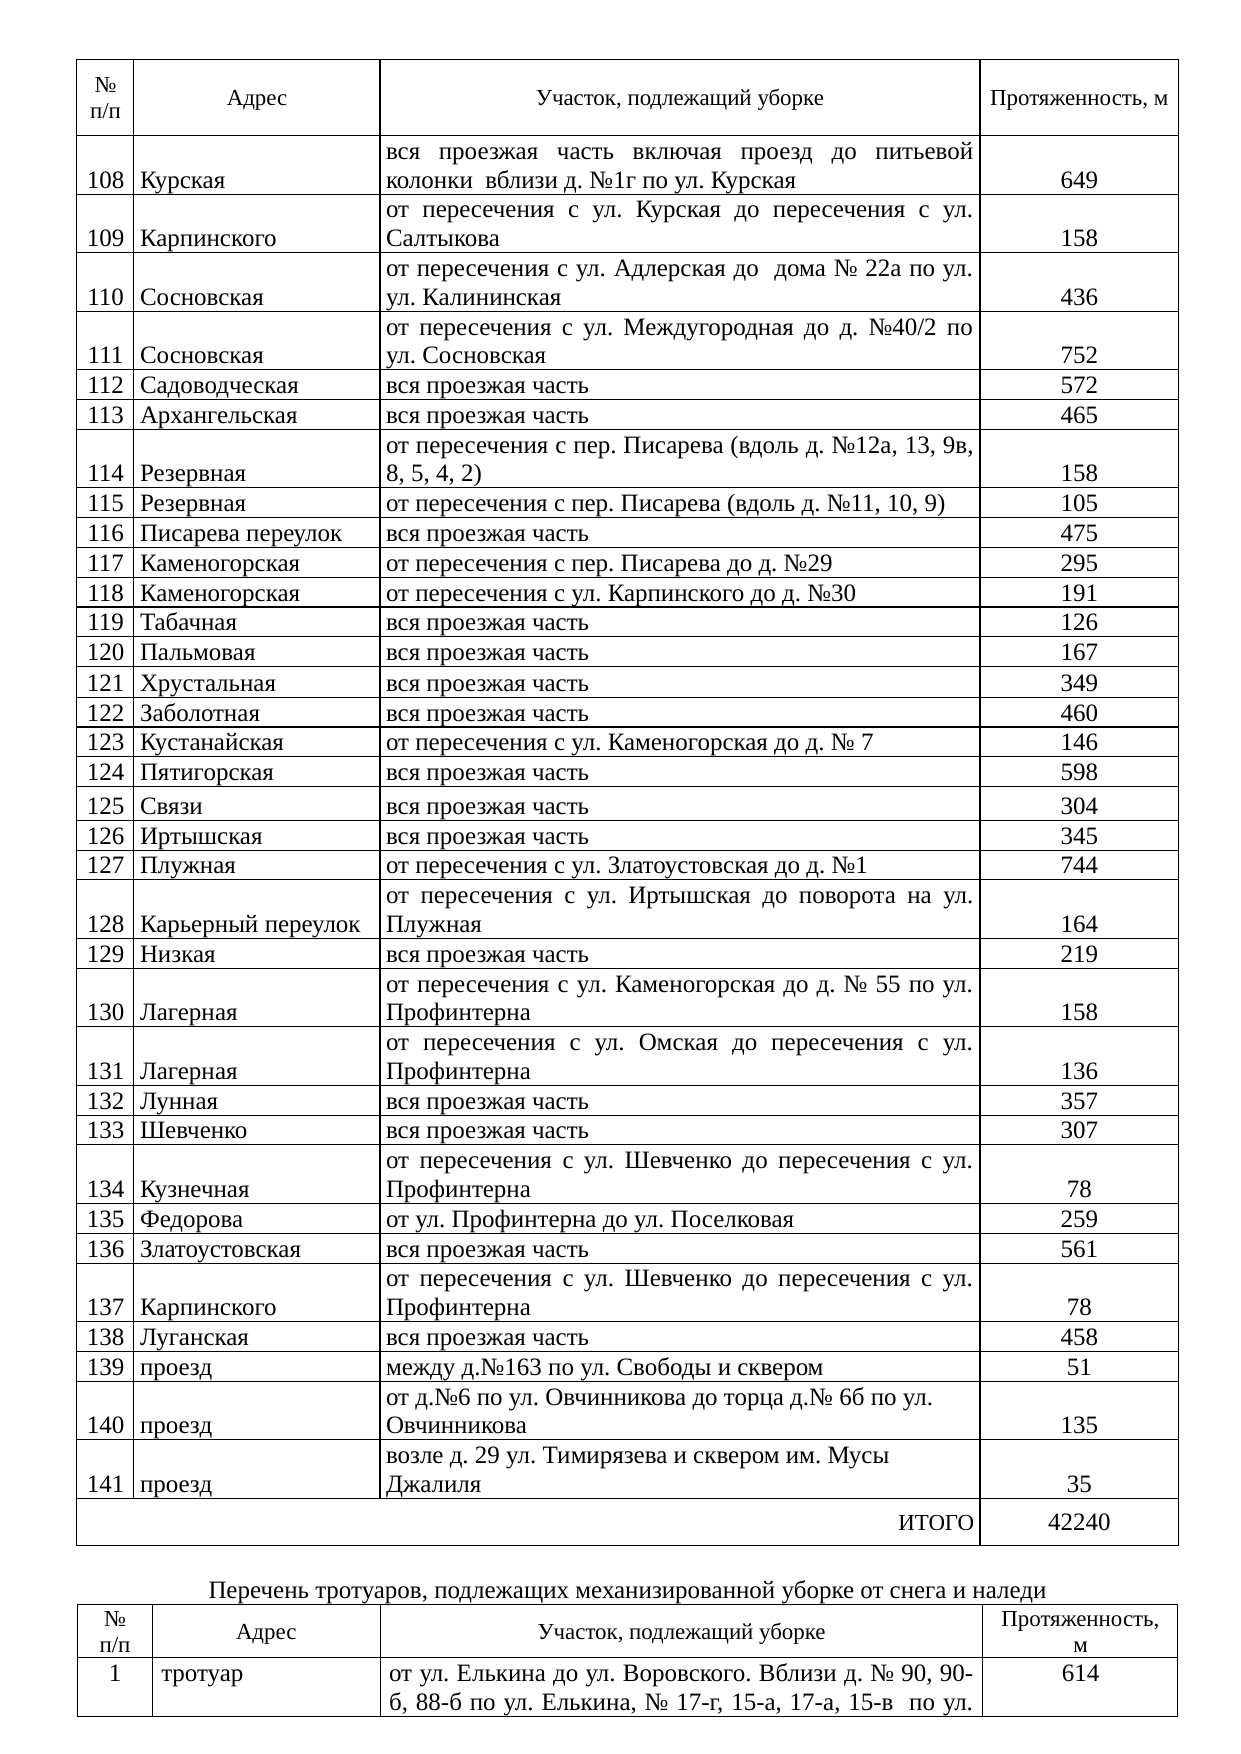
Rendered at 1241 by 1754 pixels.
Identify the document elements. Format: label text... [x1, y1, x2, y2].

table_cell 131 [77, 1027, 133, 1085]
table_cell 146 [981, 728, 1178, 756]
table_cell Связи [134, 787, 379, 820]
table_cell 112 [77, 370, 133, 399]
table_cell между д.№163 по ул. Свободы и сквером [381, 1352, 979, 1381]
table_cell Златоустовская [134, 1234, 379, 1262]
table_cell Лагерная [134, 969, 379, 1026]
table_cell Сосновская [134, 312, 379, 369]
table_cell 124 [77, 757, 133, 786]
table_cell 158 [981, 195, 1178, 252]
table_cell Карпинского [134, 195, 379, 252]
table_cell 138 [77, 1322, 133, 1351]
table_cell вся проезжая часть [381, 400, 979, 429]
table_cell вся проезжая часть [381, 939, 979, 968]
table_cell от пересечения с ул. Златоустовская до д. №1 [381, 851, 979, 879]
table_cell 122 [77, 698, 133, 726]
table_cell 109 [77, 195, 133, 252]
table_cell Каменогорская [134, 578, 379, 606]
table_cell 35 [981, 1440, 1178, 1498]
table_cell Архангельская [134, 400, 379, 429]
table_cell Кузнечная [134, 1145, 379, 1203]
table_cell 110 [77, 253, 133, 311]
table_header Участок, подлежащий уборке [381, 60, 979, 135]
table_cell тротуар [153, 1658, 380, 1716]
table_cell вся проезжая часть [381, 1116, 979, 1144]
table_cell 561 [981, 1234, 1178, 1262]
table_cell Низкая [134, 939, 379, 968]
table_cell 141 [77, 1440, 133, 1498]
table_cell 116 [77, 518, 133, 547]
table_cell от пересечения с ул. Каменогорская до д. № 7 [381, 728, 979, 756]
table_cell возле д. 29 ул. Тимирязева и сквером им. Мусы Джалиля [381, 1440, 979, 1498]
table_cell вся проезжая часть [381, 608, 979, 636]
table_cell 78 [981, 1145, 1178, 1203]
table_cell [381, 1658, 982, 1716]
table_cell 120 [77, 637, 133, 666]
table_cell Карьерный переулок [134, 880, 379, 938]
table_cell от пересечения с пер. Писарева до д. №29 [381, 548, 979, 577]
table_cell 349 [981, 667, 1178, 697]
table_cell 460 [981, 698, 1178, 726]
table_cell от пересечения с пер. Писарева (вдоль д. №11, 10, 9) [381, 488, 979, 517]
table_cell вся проезжая часть [381, 1086, 979, 1114]
table_cell 126 [77, 821, 133, 849]
table_cell Луганская [134, 1322, 379, 1351]
table_cell вся проезжая часть [381, 698, 979, 726]
table_cell Писарева переулок [134, 518, 379, 547]
table_cell вся проезжая часть [381, 667, 979, 697]
table_cell Иртышская [134, 821, 379, 849]
table_cell от д.№6 по ул. Овчинникова до торца д.№ 6б по ул. Овчинникова [381, 1382, 979, 1439]
table_cell Курская [134, 136, 379, 193]
table_cell от пересечения с пер. Писарева (вдоль д. №12а, 13, 9в, 8, 5, 4, 2) [381, 430, 979, 487]
table_cell от пересечения с ул. Шевченко до пересечения с ул. Профинтерна [381, 1264, 979, 1321]
table_cell 113 [77, 400, 133, 429]
table_cell 259 [981, 1204, 1178, 1233]
table_cell 137 [77, 1264, 133, 1321]
table_cell Хрустальная [134, 667, 379, 697]
table_cell 126 [981, 608, 1178, 636]
table_header № п/п [77, 60, 133, 135]
table_cell вся проезжая часть включая проезд до питьевой колонки вблизи д. №1г по ул. Курская [381, 136, 979, 193]
table_cell 191 [981, 578, 1178, 606]
table_cell 649 [981, 136, 1178, 193]
table_cell Резервная [134, 488, 379, 517]
table_cell 78 [981, 1264, 1178, 1321]
table_cell вся проезжая часть [381, 637, 979, 666]
table_cell Пятигорская [134, 757, 379, 786]
table_cell проезд [134, 1440, 379, 1498]
table_cell вся проезжая часть [381, 370, 979, 399]
table_cell 117 [77, 548, 133, 577]
table_cell 158 [981, 969, 1178, 1026]
table_cell Плужная [134, 851, 379, 879]
table_cell 307 [981, 1116, 1178, 1144]
table_cell от ул. Профинтерна до ул. Поселковая [381, 1204, 979, 1233]
table_cell 135 [981, 1382, 1178, 1439]
table_cell 475 [981, 518, 1178, 547]
table_cell вся проезжая часть [381, 518, 979, 547]
table_cell Каменогорская [134, 548, 379, 577]
table_cell 140 [77, 1382, 133, 1439]
table_cell ИТОГО [77, 1499, 979, 1545]
table_cell 128 [77, 880, 133, 938]
table_cell 744 [981, 851, 1178, 879]
table_cell от пересечения с ул. Адлерская до дома № 22а по ул. ул. Калининская [381, 253, 979, 311]
table_cell 1 [78, 1658, 152, 1716]
table_cell 436 [981, 253, 1178, 311]
table_cell 465 [981, 400, 1178, 429]
table_cell Карпинского [134, 1264, 379, 1321]
table_cell Сосновская [134, 253, 379, 311]
table_cell вся проезжая часть [381, 1234, 979, 1262]
table_cell 133 [77, 1116, 133, 1144]
table_cell 111 [77, 312, 133, 369]
table_cell 130 [77, 969, 133, 1026]
table_cell 164 [981, 880, 1178, 938]
table_cell 125 [77, 787, 133, 820]
table_cell 134 [77, 1145, 133, 1203]
table_cell вся проезжая часть [381, 757, 979, 786]
table_cell проезд [134, 1382, 379, 1439]
table_cell 614 [983, 1658, 1177, 1716]
table_header Адрес [153, 1605, 380, 1657]
table_cell Заболотная [134, 698, 379, 726]
table_cell от пересечения с ул. Омская до пересечения с ул. Профинтерна [381, 1027, 979, 1085]
table_cell 127 [77, 851, 133, 879]
table_cell 357 [981, 1086, 1178, 1114]
table_cell Шевченко [134, 1116, 379, 1144]
table_cell от пересечения с ул. Курская до пересечения с ул. Салтыкова [381, 195, 979, 252]
table_cell 295 [981, 548, 1178, 577]
table_cell 304 [981, 787, 1178, 820]
table_cell 129 [77, 939, 133, 968]
table_cell 219 [981, 939, 1178, 968]
table_cell 114 [77, 430, 133, 487]
table_cell от пересечения с ул. Междугородная до д. №40/2 по ул. Сосновская [381, 312, 979, 369]
table_cell 345 [981, 821, 1178, 849]
table_cell от пересечения с ул. Шевченко до пересечения с ул. Профинтерна [381, 1145, 979, 1203]
table_cell от пересечения с ул. Карпинского до д. №30 [381, 578, 979, 606]
table_cell 136 [981, 1027, 1178, 1085]
table_cell проезд [134, 1352, 379, 1381]
table_cell 123 [77, 728, 133, 756]
table_cell 572 [981, 370, 1178, 399]
table_cell 108 [77, 136, 133, 193]
table_cell Садоводческая [134, 370, 379, 399]
table_header Протяженность, м [981, 60, 1178, 135]
text Перечень тротуаров, подлежащих механизированной уборке от снега и наледи [74, 1575, 1181, 1603]
table_cell Табачная [134, 608, 379, 636]
table_cell 51 [981, 1352, 1178, 1381]
table_cell 105 [981, 488, 1178, 517]
table_cell Пальмовая [134, 637, 379, 666]
table_cell 118 [77, 578, 133, 606]
table_cell Кустанайская [134, 728, 379, 756]
table_cell Лунная [134, 1086, 379, 1114]
table_cell 121 [77, 667, 133, 697]
table_cell 167 [981, 637, 1178, 666]
table_cell вся проезжая часть [381, 1322, 979, 1351]
table_cell 42240 [981, 1499, 1178, 1545]
table_header Протяженность, м [983, 1605, 1177, 1657]
table_cell 135 [77, 1204, 133, 1233]
table_cell 458 [981, 1322, 1178, 1351]
table_cell Резервная [134, 430, 379, 487]
table_cell 119 [77, 608, 133, 636]
table_cell Федорова [134, 1204, 379, 1233]
table_cell 158 [981, 430, 1178, 487]
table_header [381, 1605, 982, 1657]
table_header Адрес [134, 60, 379, 135]
table_cell вся проезжая часть [381, 821, 979, 849]
table_cell 752 [981, 312, 1178, 369]
table_cell от пересечения с ул. Иртышская до поворота на ул. Плужная [381, 880, 979, 938]
table_cell 139 [77, 1352, 133, 1381]
table_cell 115 [77, 488, 133, 517]
table_cell 132 [77, 1086, 133, 1114]
table_cell вся проезжая часть [381, 787, 979, 820]
table_cell 136 [77, 1234, 133, 1262]
table_cell от пересечения с ул. Каменогорская до д. № 55 по ул. Профинтерна [381, 969, 979, 1026]
table_cell 598 [981, 757, 1178, 786]
table_header № п/п [78, 1605, 152, 1657]
table_cell Лагерная [134, 1027, 379, 1085]
